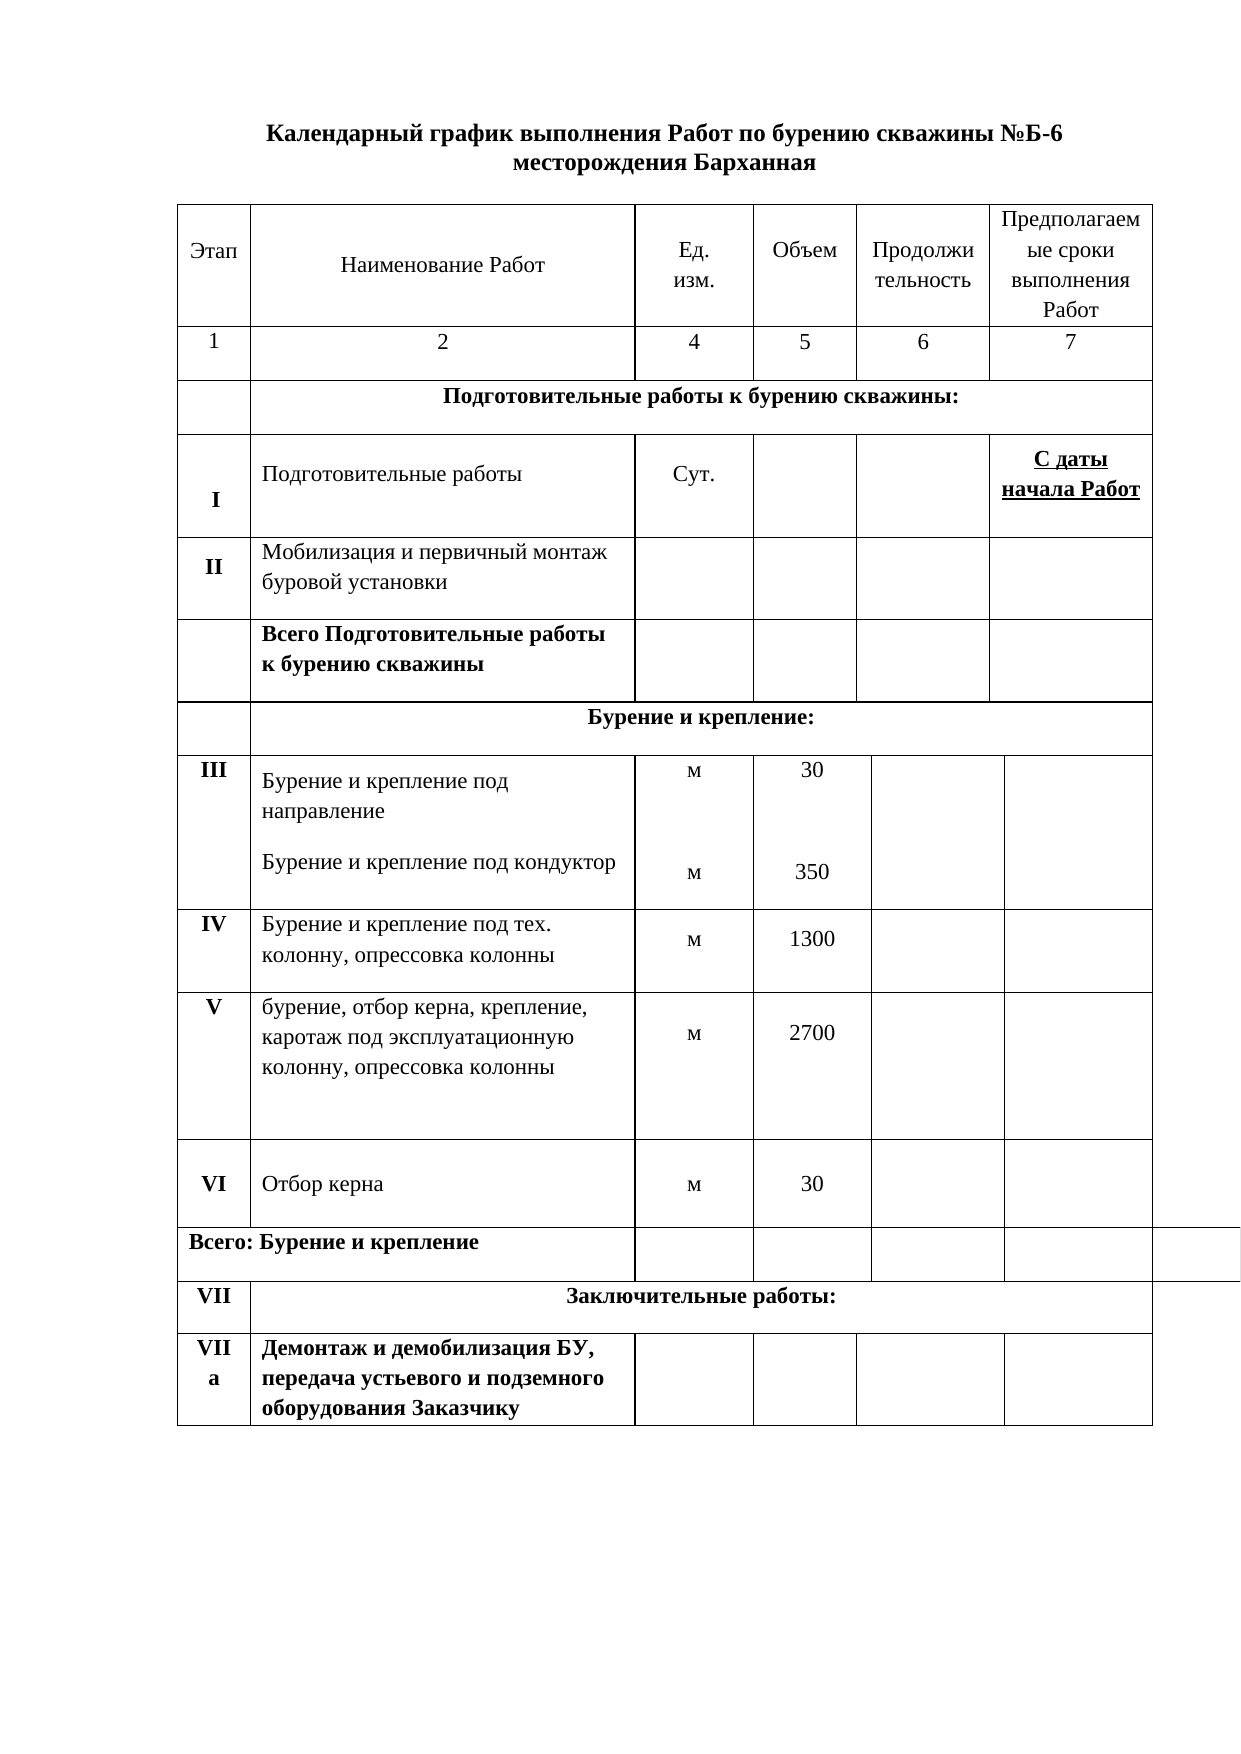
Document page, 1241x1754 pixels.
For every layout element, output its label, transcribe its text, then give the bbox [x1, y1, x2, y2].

table_header Продолжительность [857, 205, 989, 326]
table_cell 4 [636, 327, 753, 380]
table_cell IV [178, 910, 250, 992]
table_cell [872, 910, 1004, 992]
table_cell [872, 1140, 1004, 1227]
table_header Предполагаемые сроки выполнения Работ [990, 205, 1152, 326]
table_cell [178, 381, 250, 434]
table_cell 6 [857, 327, 989, 380]
table_cell [636, 1228, 753, 1281]
table_cell [872, 756, 1004, 909]
table_cell [1005, 756, 1152, 909]
table_cell 1 [178, 327, 250, 380]
table_cell II [178, 538, 250, 619]
table_cell [857, 620, 989, 701]
table_cell Бурение и крепление под тех. колонну, опрессовка колонны [251, 910, 634, 992]
list Календарный график выполнения Работ по бурению скважины №Б-6 месторождения Барханная [177, 118, 1152, 176]
table_cell м м [636, 756, 753, 909]
table_cell Всего Подготовительные работы к бурению скважины [251, 620, 634, 701]
table_cell [1005, 1334, 1152, 1424]
table_cell Сут. [636, 435, 753, 537]
table_cell м [636, 1140, 753, 1227]
table_cell [754, 620, 856, 701]
table_cell [636, 620, 753, 701]
table_cell VII а [178, 1334, 250, 1424]
table_cell 1300 [754, 910, 871, 992]
table_header Ед. изм. [636, 205, 753, 326]
table_cell [1005, 910, 1152, 992]
table_cell м [636, 993, 753, 1138]
table_cell 30 350 [754, 756, 871, 909]
table_cell [754, 435, 856, 537]
table_header Объем [754, 205, 856, 326]
table_cell Подготовительные работы [251, 435, 634, 537]
table_cell [872, 993, 1004, 1138]
table_cell м [636, 910, 753, 992]
table_cell Бурение и крепление: [251, 703, 1152, 755]
table_cell [990, 538, 1152, 619]
table_cell [754, 1334, 856, 1424]
table_cell VII [178, 1282, 250, 1333]
table_cell [1005, 993, 1152, 1138]
table_cell [990, 620, 1152, 701]
table_cell [178, 703, 250, 755]
table_cell Всего: Бурение и крепление [178, 1228, 634, 1281]
table_cell Бурение и крепление под направление Бурение и крепление под кондуктор [251, 756, 634, 909]
table_cell [857, 1334, 1004, 1424]
table_cell III [178, 756, 250, 909]
table_cell бурение, отбор керна, крепление, каротаж под эксплуатационную колонну, опрессовка колонны [251, 993, 634, 1138]
table_cell 5 [754, 327, 856, 380]
table_cell I [178, 435, 250, 537]
table_cell 2700 [754, 993, 871, 1138]
table_cell [1005, 1140, 1152, 1227]
table_cell [857, 538, 989, 619]
table_cell 2 [251, 327, 634, 380]
table_cell [857, 435, 989, 537]
table_cell 30 [754, 1140, 871, 1227]
table_cell Демонтаж и демобилизация БУ, передача устьевого и подземного оборудования Заказчику [251, 1334, 634, 1424]
table_cell Отбор керна [251, 1140, 634, 1227]
table_cell [636, 538, 753, 619]
table_cell [1153, 1228, 1240, 1281]
table_cell [754, 1228, 871, 1281]
table_cell [636, 1334, 753, 1424]
table_cell [1153, 1282, 1240, 1333]
table_cell Мобилизация и первичный монтаж буровой установки [251, 538, 634, 619]
table_cell [1005, 1228, 1152, 1281]
table_cell VI [178, 1140, 250, 1227]
table_cell [178, 620, 250, 701]
table_header Наименование Работ [251, 205, 634, 326]
table_cell Подготовительные работы к бурению скважины: [251, 381, 1152, 434]
table_cell [754, 538, 856, 619]
table_cell С даты начала Работ [990, 435, 1152, 537]
table_cell Заключительные работы: [251, 1282, 1152, 1333]
table_header Этап [178, 205, 250, 326]
table_cell V [178, 993, 250, 1138]
table_cell 7 [990, 327, 1152, 380]
table_cell [872, 1228, 1004, 1281]
